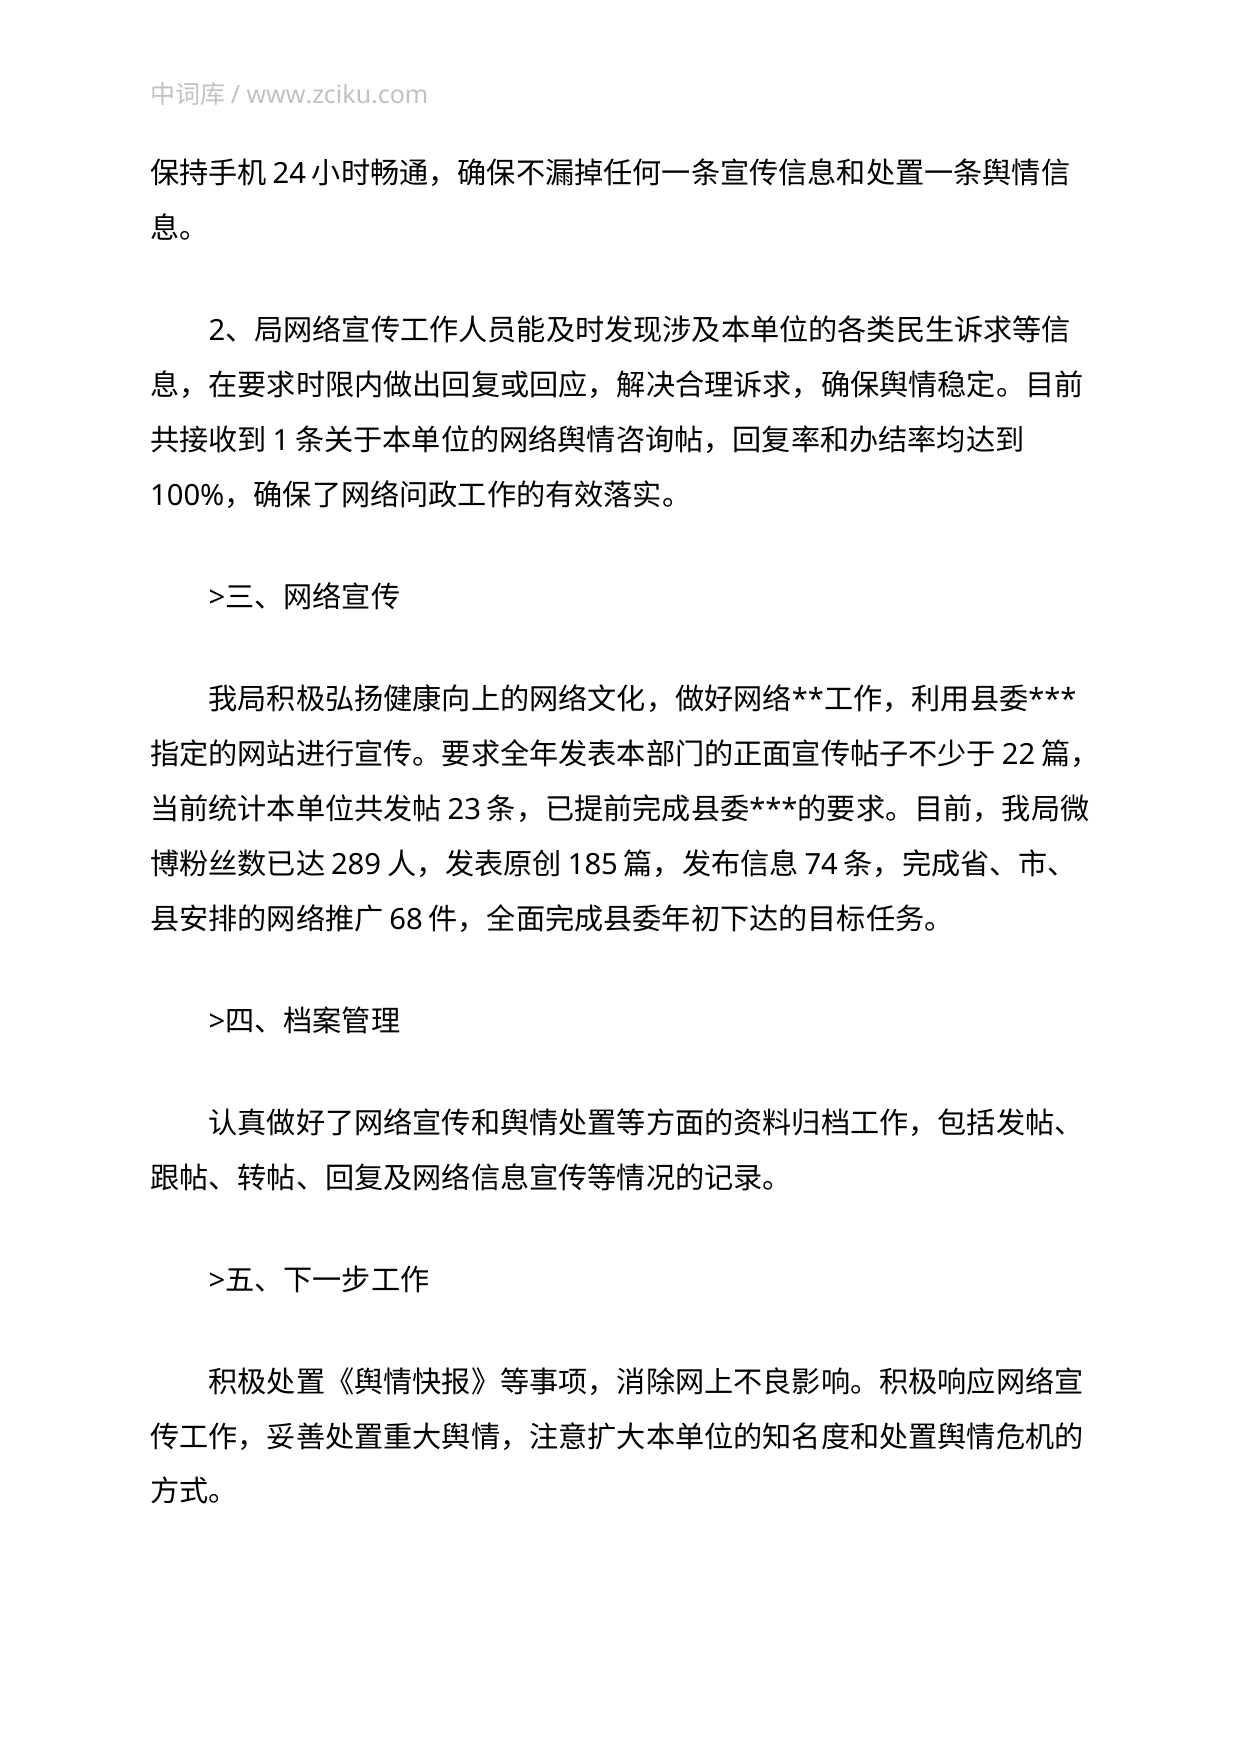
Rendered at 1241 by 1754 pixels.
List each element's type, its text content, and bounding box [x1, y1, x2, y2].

text >五、下一步工作 [150, 1256, 1090, 1299]
text >三、网络宣传 [150, 574, 1090, 616]
text 积极处置《舆情快报》等事项，消除网上不良影响。积极响应网络宣传工作，妥善处置重大舆情，注意扩大本单位的知名度和处置舆情危机的方式。 [150, 1358, 1090, 1510]
text 2、局网络宣传工作人员能及时发现涉及本单位的各类民生诉求等信息，在要求时限内做出回复或回应，解决合理诉求，确保舆情稳定。目前共接收到1条关于本单位的网络舆情咨询帖，回复率和办结率均达到100%，确保了网络问政工作的有效落实。 [150, 307, 1090, 514]
text 认真做好了网络宣传和舆情处置等方面的资料归档工作，包括发帖、跟帖、转帖、回复及网络信息宣传等情况的记录。 [150, 1099, 1090, 1197]
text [150, 150, 1090, 247]
text 我局积极弘扬健康向上的网络文化，做好网络**工作，利用县委***指定的网站进行宣传。要求全年发表本部门的正面宣传帖子不少于22篇，当前统计本单位共发帖23条，已提前完成县委***的要求。目前，我局微博粉丝数已达289人，发表原创185篇，发布信息74条，完成省、市、县安排的网络推广68件，全面完成县委年初下达的目标任务。 [150, 676, 1090, 938]
text >四、档案管理 [150, 998, 1090, 1040]
